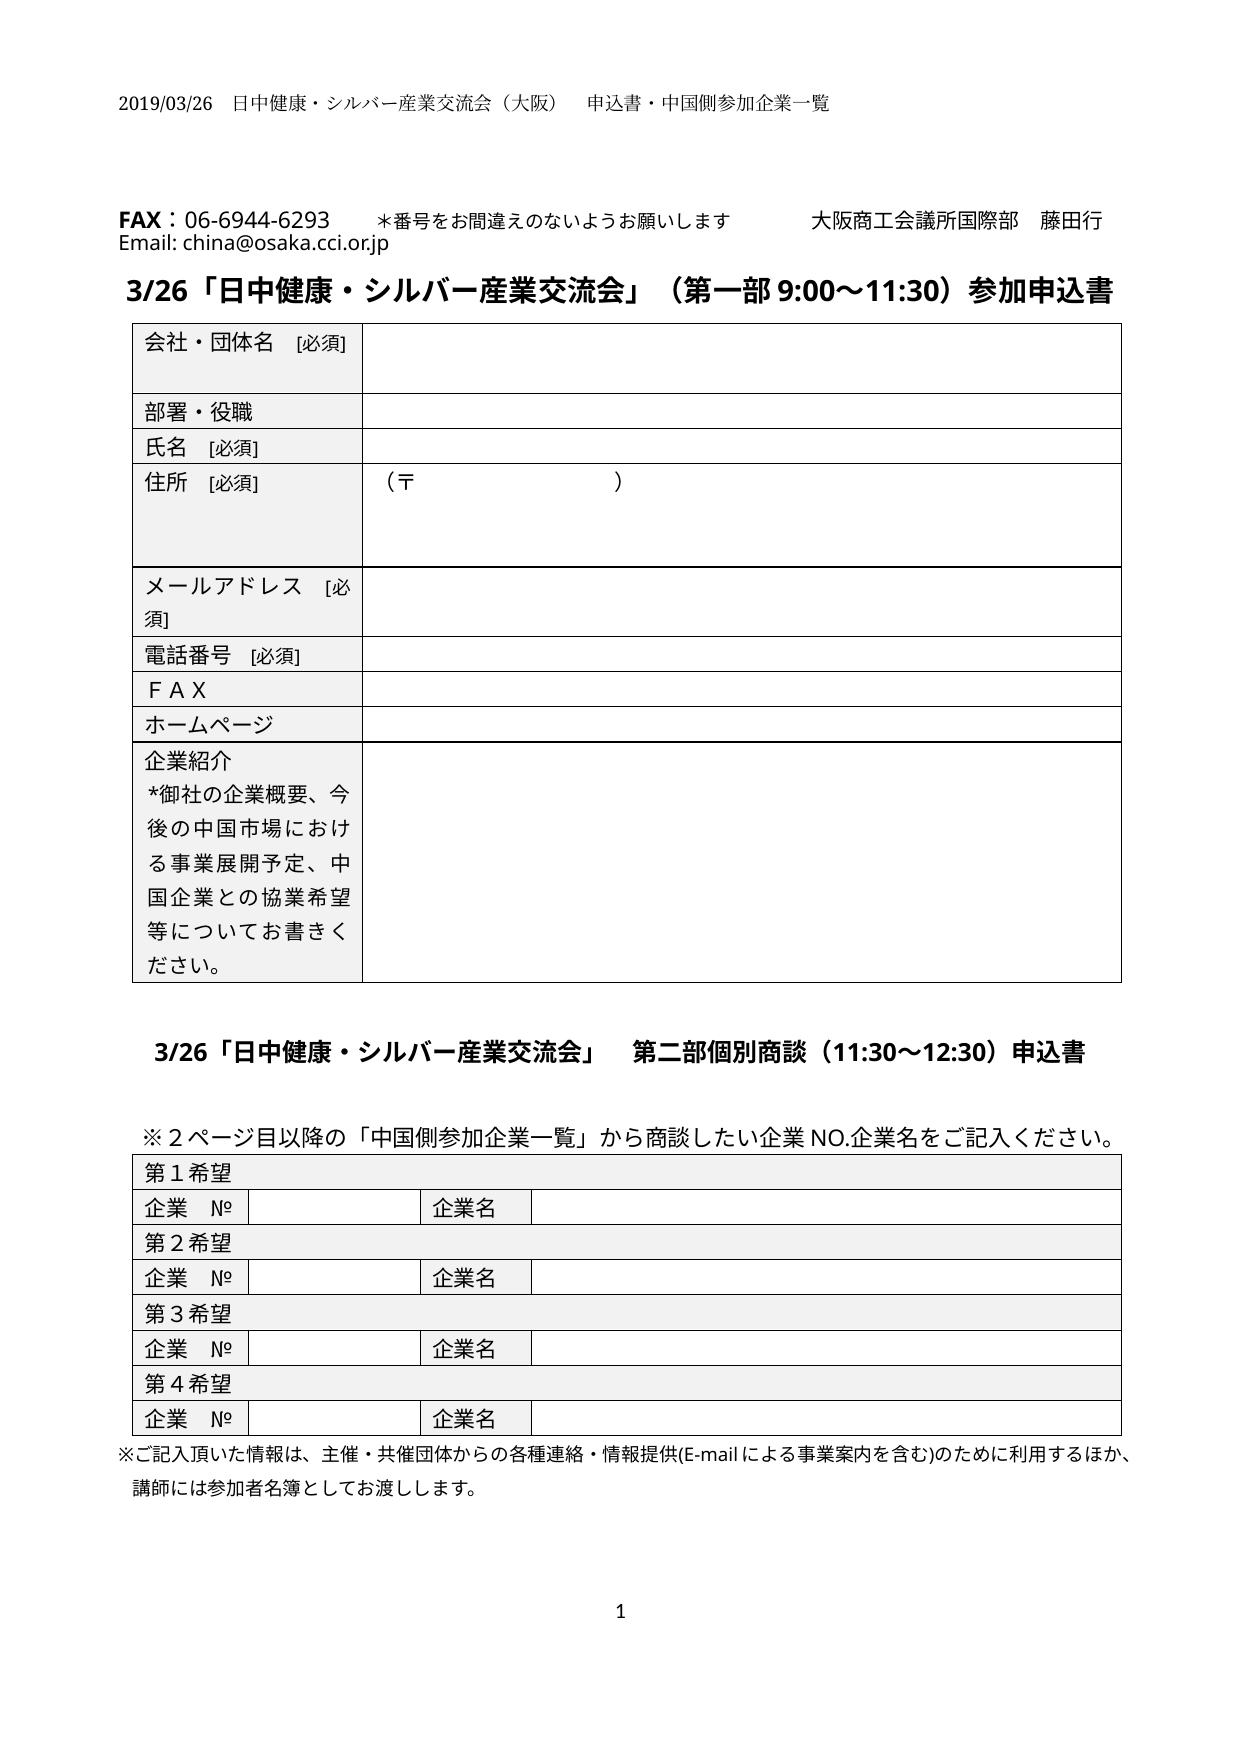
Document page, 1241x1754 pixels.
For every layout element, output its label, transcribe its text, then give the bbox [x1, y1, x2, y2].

table_cell [363, 568, 1121, 636]
text Email: china@osaka.cci.or.jp [118, 233, 1122, 255]
table_header 第１希望 [133, 1155, 1121, 1189]
table_cell [363, 637, 1121, 671]
text 3/26「日中健康・シルバー産業交流会」 第二部個別商談（11:30～12:30）申込書 [118, 1017, 1122, 1085]
text ※２ページ目以降の「中国側参加企業一覧」から商談したい企業NO.企業名をご記入ください。 [118, 1119, 1122, 1153]
table_cell （〒 ） [363, 464, 1121, 566]
table_cell [532, 1190, 1121, 1224]
table_cell [532, 1401, 1121, 1435]
table_cell 住所 [必須] [133, 464, 362, 566]
table_cell [363, 672, 1121, 706]
table_cell 氏名 [必須] [133, 429, 362, 463]
table_cell 第４希望 [133, 1366, 1121, 1400]
table_cell 第２希望 [133, 1225, 1121, 1259]
table_cell 企業名 [421, 1331, 531, 1365]
table_cell 企業 № [133, 1260, 248, 1294]
table_cell 企業紹介 *御社の企業概要、今後の中国市場における事業展開予定、中国企業との協業希望等についてお書きください。 [133, 743, 362, 982]
table_cell ＦＡＸ [133, 672, 362, 706]
table_cell [249, 1401, 420, 1435]
table_cell メールアドレス [必須] [133, 568, 362, 636]
table_cell 企業 № [133, 1401, 248, 1435]
table_cell [363, 394, 1121, 428]
table_cell 企業名 [421, 1401, 531, 1435]
table_cell [249, 1331, 420, 1365]
text 3/26「日中健康・シルバー産業交流会」（第一部9:00～11:30）参加申込書 [118, 255, 1122, 323]
table_cell [363, 743, 1121, 982]
table_cell [363, 707, 1121, 741]
table_cell [249, 1260, 420, 1294]
table_cell [532, 1331, 1121, 1365]
table_cell 部署・役職 [133, 394, 362, 428]
table_header 会社・団体名 [必須] [133, 324, 362, 392]
table_cell [363, 429, 1121, 463]
table_header [363, 324, 1121, 392]
table_cell 第３希望 [133, 1295, 1121, 1329]
table_cell 企業名 [421, 1260, 531, 1294]
text FAX：06-6944-6293 ＊番号をお間違えのないようお願いします 大阪商工会議所国際部 藤田行 [118, 208, 1122, 233]
table_cell ホームページ [133, 707, 362, 741]
table_cell [249, 1190, 420, 1224]
table_cell [532, 1260, 1121, 1294]
table_cell 企業 № [133, 1331, 248, 1365]
text ※ご記入頂いた情報は、主催・共催団体からの各種連絡・情報提供(E-mailによる事業案内を含む)のために利用するほか、講師には参加者名簿としてお渡しします。 [118, 1436, 1122, 1504]
table_cell 企業名 [421, 1190, 531, 1224]
table_cell 企業 № [133, 1190, 248, 1224]
table_cell 電話番号 [必須] [133, 637, 362, 671]
